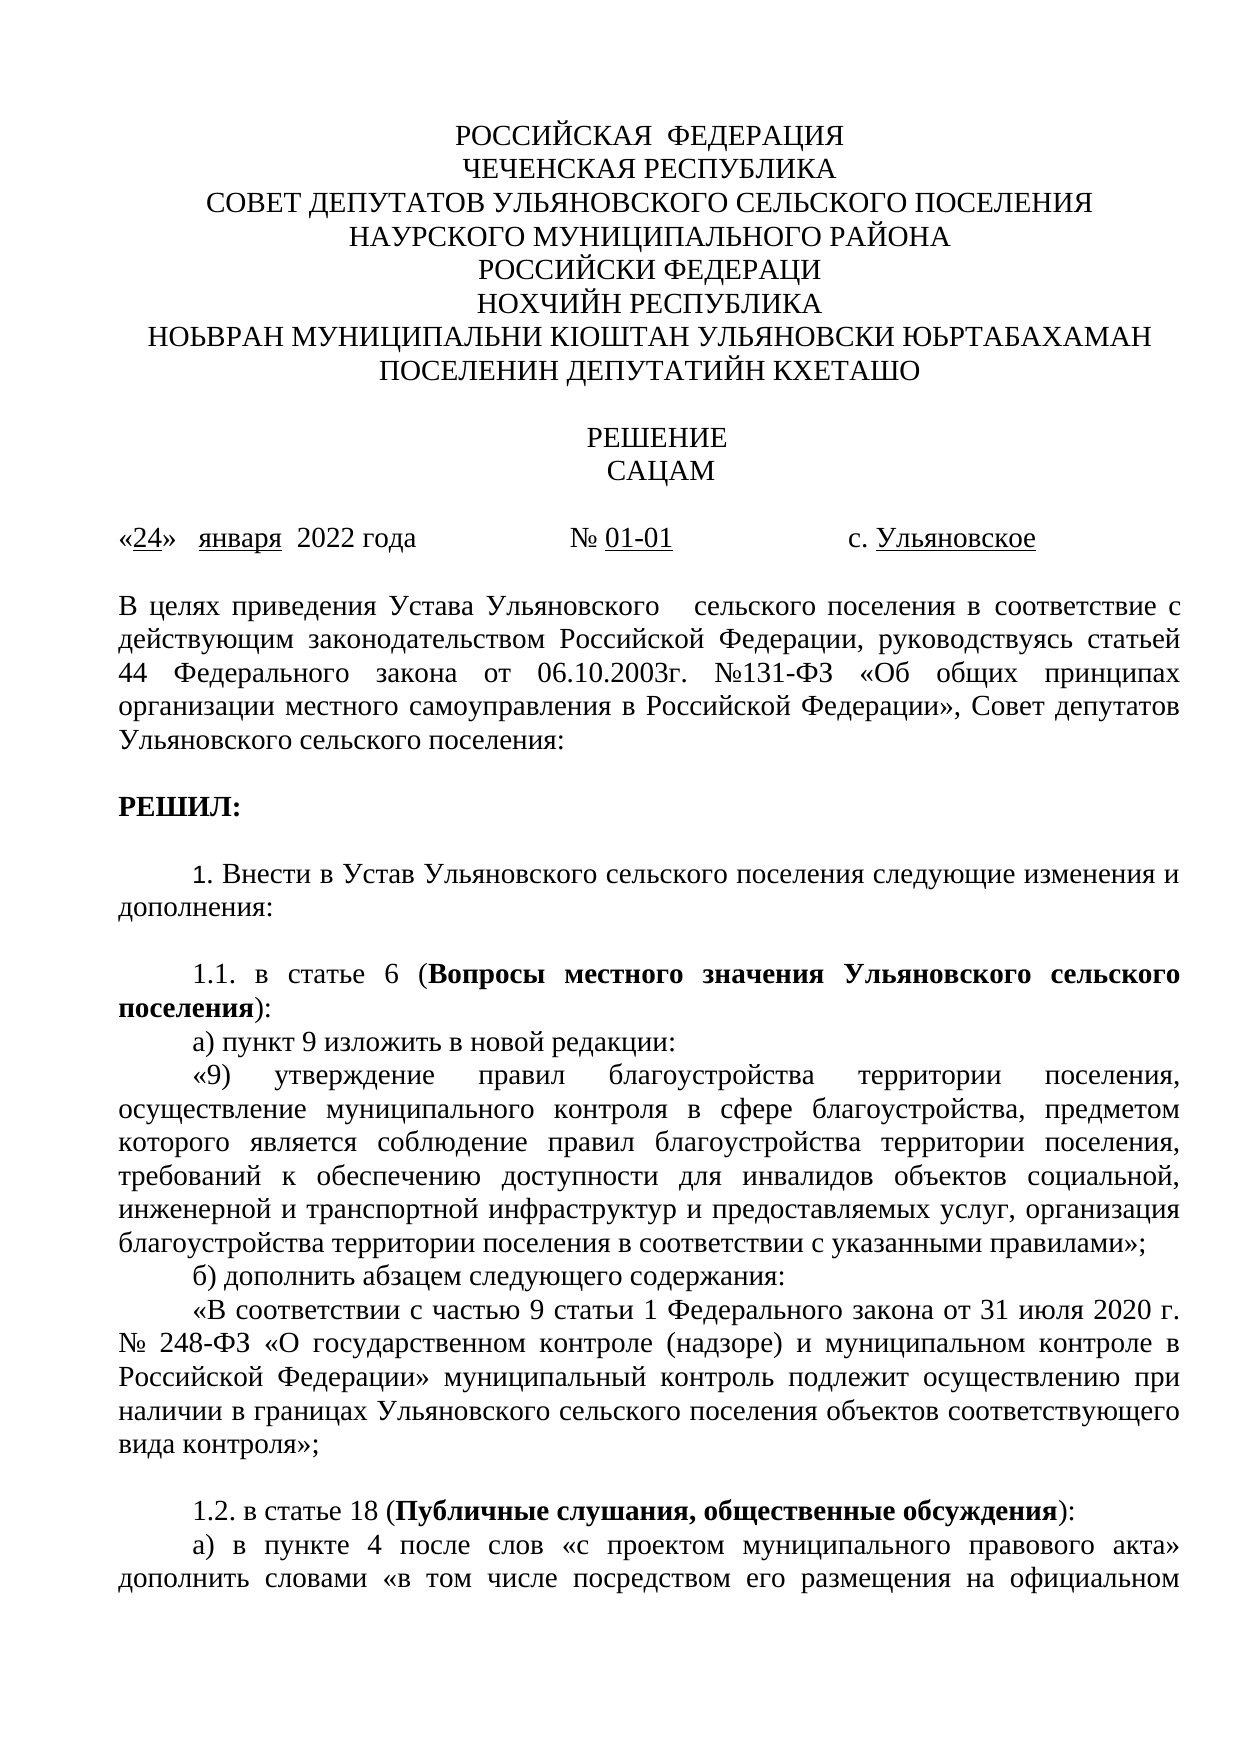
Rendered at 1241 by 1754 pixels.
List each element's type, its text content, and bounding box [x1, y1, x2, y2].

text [118, 1527, 1181, 1594]
text б) дополнить абзацем следующего содержания: [118, 1258, 1181, 1292]
text РЕШЕНИЕ [118, 420, 1181, 453]
text НОХЧИЙН РЕСПУБЛИКА [118, 286, 1181, 319]
text ЧЕЧЕНСКАЯ РЕСПУБЛИКА [118, 152, 1181, 185]
text а) пункт 9 изложить в новой редакции: [118, 1024, 1181, 1057]
text НОЬВРАН МУНИЦИПАЛЬНИ КIОШТАН УЛЬЯНОВСКИ ЮЬРТАБАХАМАН ПОСЕЛЕНИН ДЕПУТАТИЙН КХЕТАШО [118, 319, 1181, 386]
text РЕШИЛ: [118, 789, 1181, 822]
text СОВЕТ ДЕПУТАТОВ УЛЬЯНОВСКОГО СЕЛЬСКОГО ПОСЕЛЕНИЯ [118, 185, 1181, 219]
text 1.2. в статье 18 (Публичные слушания, общественные обсуждения): [118, 1493, 1181, 1527]
text «В соответствии с частью 9 статьи 1 Федерального закона от 31 июля 2020 г. № 248-ФЗ «О государственном контроле (надзоре) и муниципальном контроле в Российской Федерации» муниципальный контроль подлежит осуществлению при наличии в границах Ульяновского сельского поселения объектов соответствующего вида контроля»; [118, 1292, 1181, 1460]
text 1. Внести в Устав Ульяновского сельского поселения следующие изменения и дополнения: [118, 856, 1181, 923]
text 1.1. в статье 6 (Вопросы местного значения Ульяновского сельского поселения): [118, 957, 1181, 1024]
text НАУРСКОГО МУНИЦИПАЛЬНОГО РАЙОНА [118, 219, 1181, 252]
text РОССИЙСКАЯ ФЕДЕРАЦИЯ [118, 118, 1181, 152]
text В целях приведения Устава Ульяновского сельского поселения в соответствие с действующим законодательством Российской Федерации, руководствуясь статьей 44 Федерального закона от 06.10.2003г. №131-ФЗ «Об общих принципах организации местного самоуправления в Российской Федерации», Совет депутатов Ульяновского сельского поселения: [118, 588, 1181, 755]
text САЦАМ [118, 453, 1181, 487]
text РОССИЙСКИ ФЕДЕРАЦИ [118, 252, 1181, 286]
text «9) утверждение правил благоустройства территории поселения, осуществление муниципального контроля в сфере благоустройства, предметом которого является соблюдение правил благоустройства территории поселения, требований к обеспечению доступности для инвалидов объектов социальной, инженерной и транспортной инфраструктур и предоставляемых услуг, организация благоустройства территории поселения в соответствии с указанными правилами»; [118, 1057, 1181, 1258]
text «24» января 2022 года № 01-01 с. Ульяновское [118, 521, 1181, 554]
